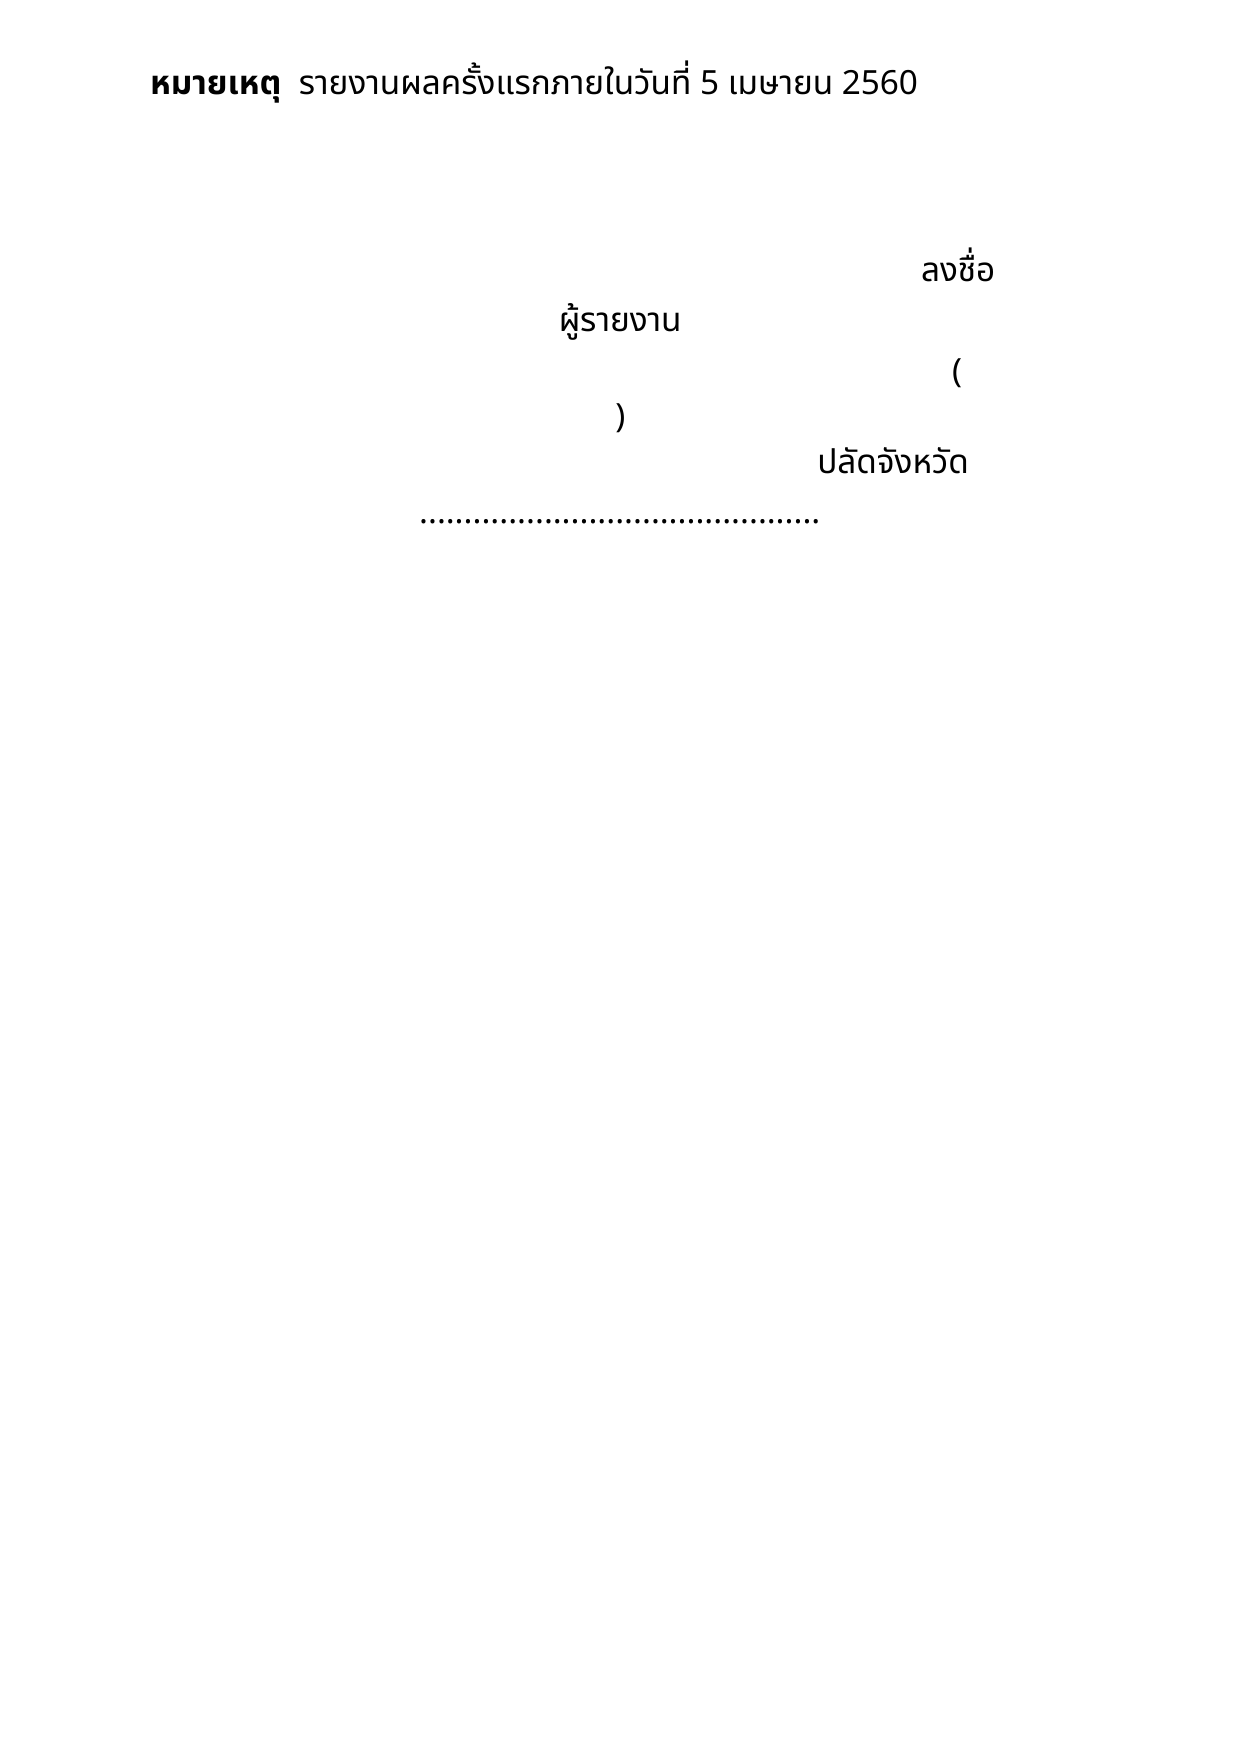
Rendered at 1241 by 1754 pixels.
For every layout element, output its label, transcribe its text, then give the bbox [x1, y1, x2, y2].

text ลงชื่อ ผู้รายงาน [150, 246, 1090, 347]
text ( ) [150, 347, 1090, 438]
text ปลัดจังหวัด ............................................. [150, 438, 1090, 533]
text หมายเหตุ รายงานผลครั้งแรกภายในวันที่ 5 เมษายน 2560 [150, 59, 1090, 110]
